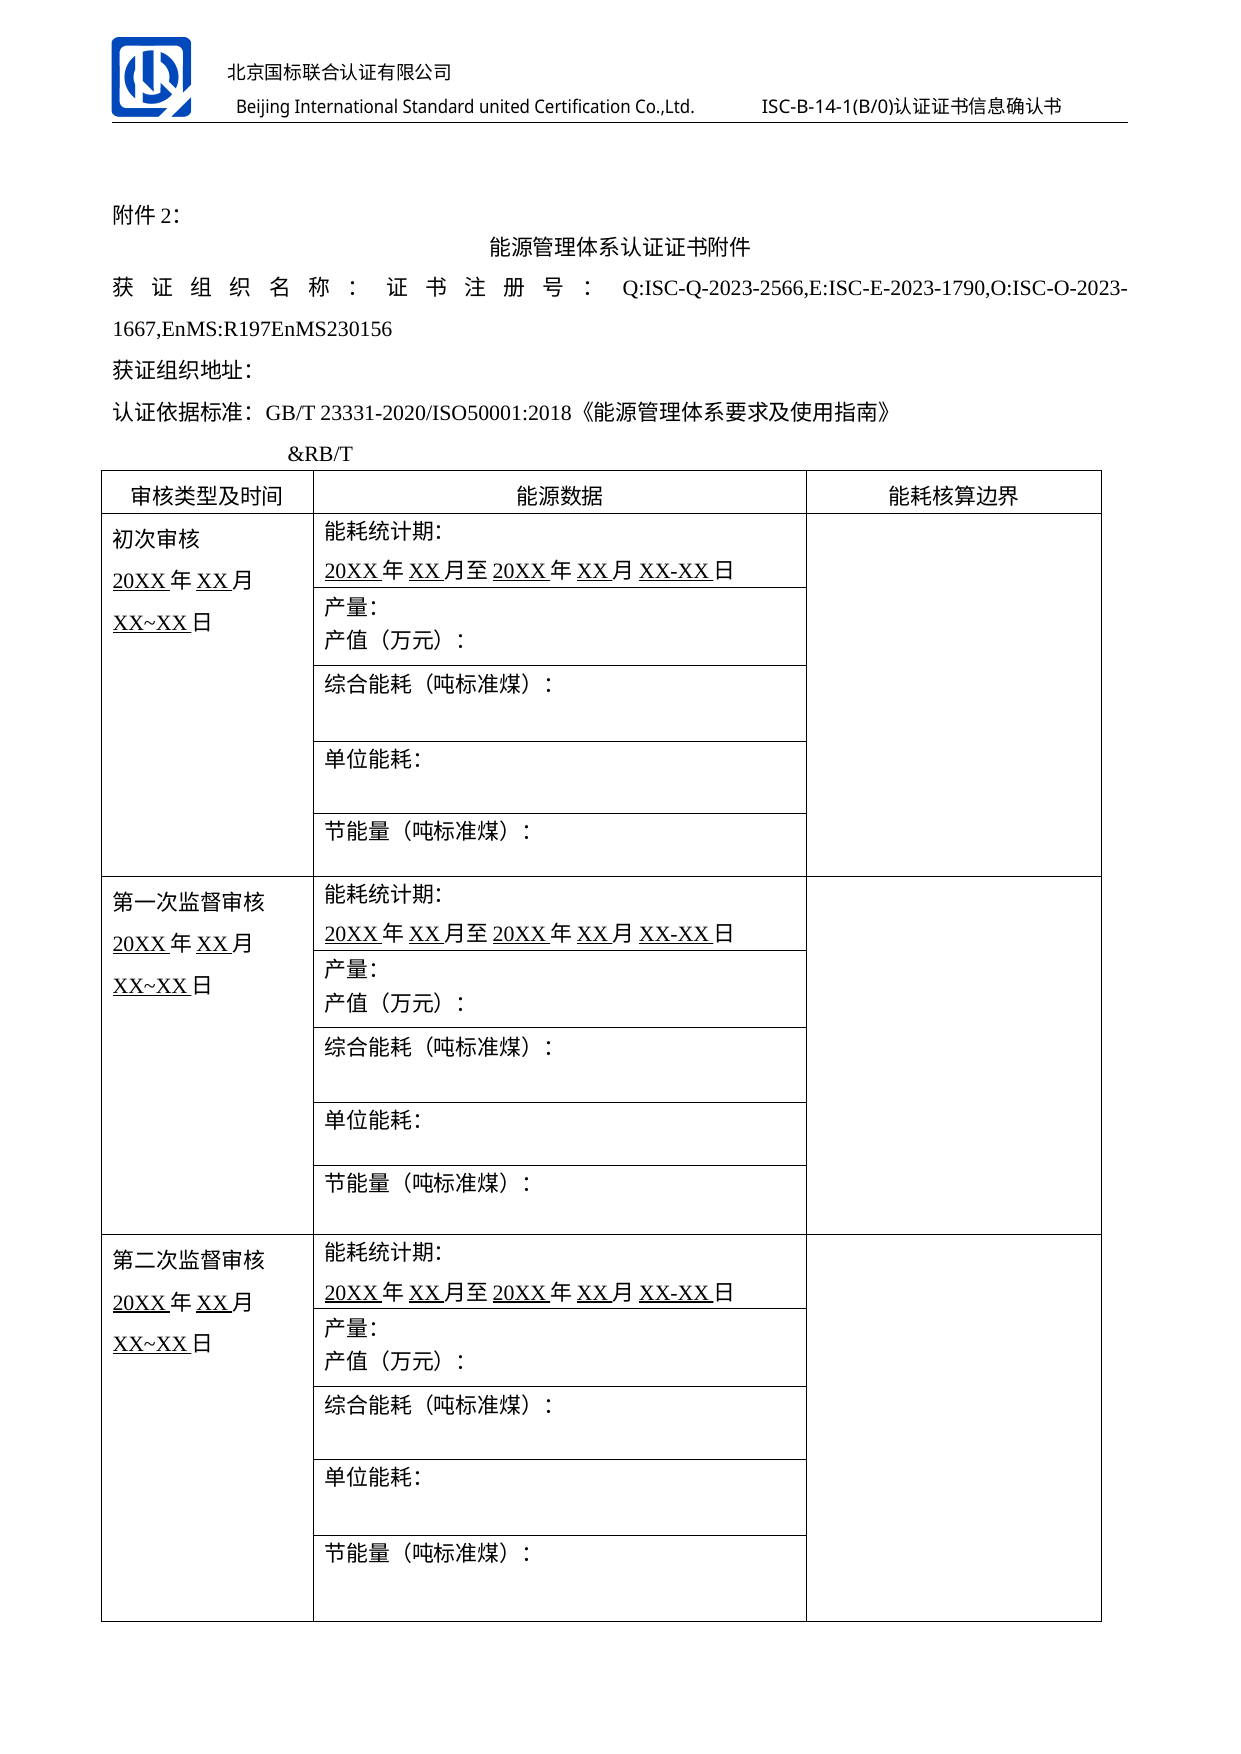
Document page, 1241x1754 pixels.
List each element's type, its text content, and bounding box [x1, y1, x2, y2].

table_cell 节能量（吨标准煤）： [314, 1536, 806, 1621]
table_header 能源数据 [314, 471, 806, 513]
text 获证组织地址： [112, 345, 1128, 387]
table_cell 产量： 产值（万元）： [314, 951, 806, 1027]
text 附件2： [112, 198, 1128, 230]
picture [111, 37, 192, 117]
table_cell 综合能耗（吨标准煤）： [314, 1387, 806, 1459]
table_cell [807, 514, 1101, 876]
table_cell 产量： 产值（万元）： [314, 588, 806, 664]
table_cell [807, 877, 1101, 1234]
table_cell 节能量（吨标准煤）： [314, 1166, 806, 1234]
table_cell 单位能耗： [314, 1103, 806, 1165]
table_cell 能耗统计期： 20XX年XX月至20XX年XX月XX-XX日 [314, 1235, 806, 1308]
table_cell 综合能耗（吨标准煤）： [314, 666, 806, 741]
table_cell 节能量（吨标准煤）： [314, 814, 806, 876]
text 获证组织名称：证书注册号：Q:ISC-Q-2023-2566,E:ISC-E-2023-1790,O:ISC-O-2023-1667,EnMS:R197EnMS230156 [112, 262, 1128, 345]
text &RB/T [112, 428, 1128, 470]
table_header 审核类型及时间 [102, 471, 313, 513]
text 能源管理体系认证证书附件 [112, 230, 1128, 262]
text 认证依据标准：GB/T 23331-2020/ISO50001:2018《能源管理体系要求及使用指南》 [112, 387, 1128, 428]
table_cell 产量： 产值（万元）： [314, 1309, 806, 1386]
table_cell 第一次监督审核 20XX年XX月 XX~XX日 [102, 877, 313, 1234]
table_header 能耗核算边界 [807, 471, 1101, 513]
table_cell 初次审核 20XX年XX月 XX~XX日 [102, 514, 313, 876]
table_cell 单位能耗： [314, 742, 806, 813]
table_cell 单位能耗： [314, 1460, 806, 1535]
table_cell 综合能耗（吨标准煤）： [314, 1028, 806, 1102]
table_cell [807, 1235, 1101, 1621]
table_cell 能耗统计期： 20XX年XX月至20XX年XX月XX-XX日 [314, 877, 806, 950]
table_cell 第二次监督审核 20XX年XX月 XX~XX日 [102, 1235, 313, 1621]
table_cell 能耗统计期： 20XX年XX月至20XX年XX月XX-XX日 [314, 514, 806, 587]
